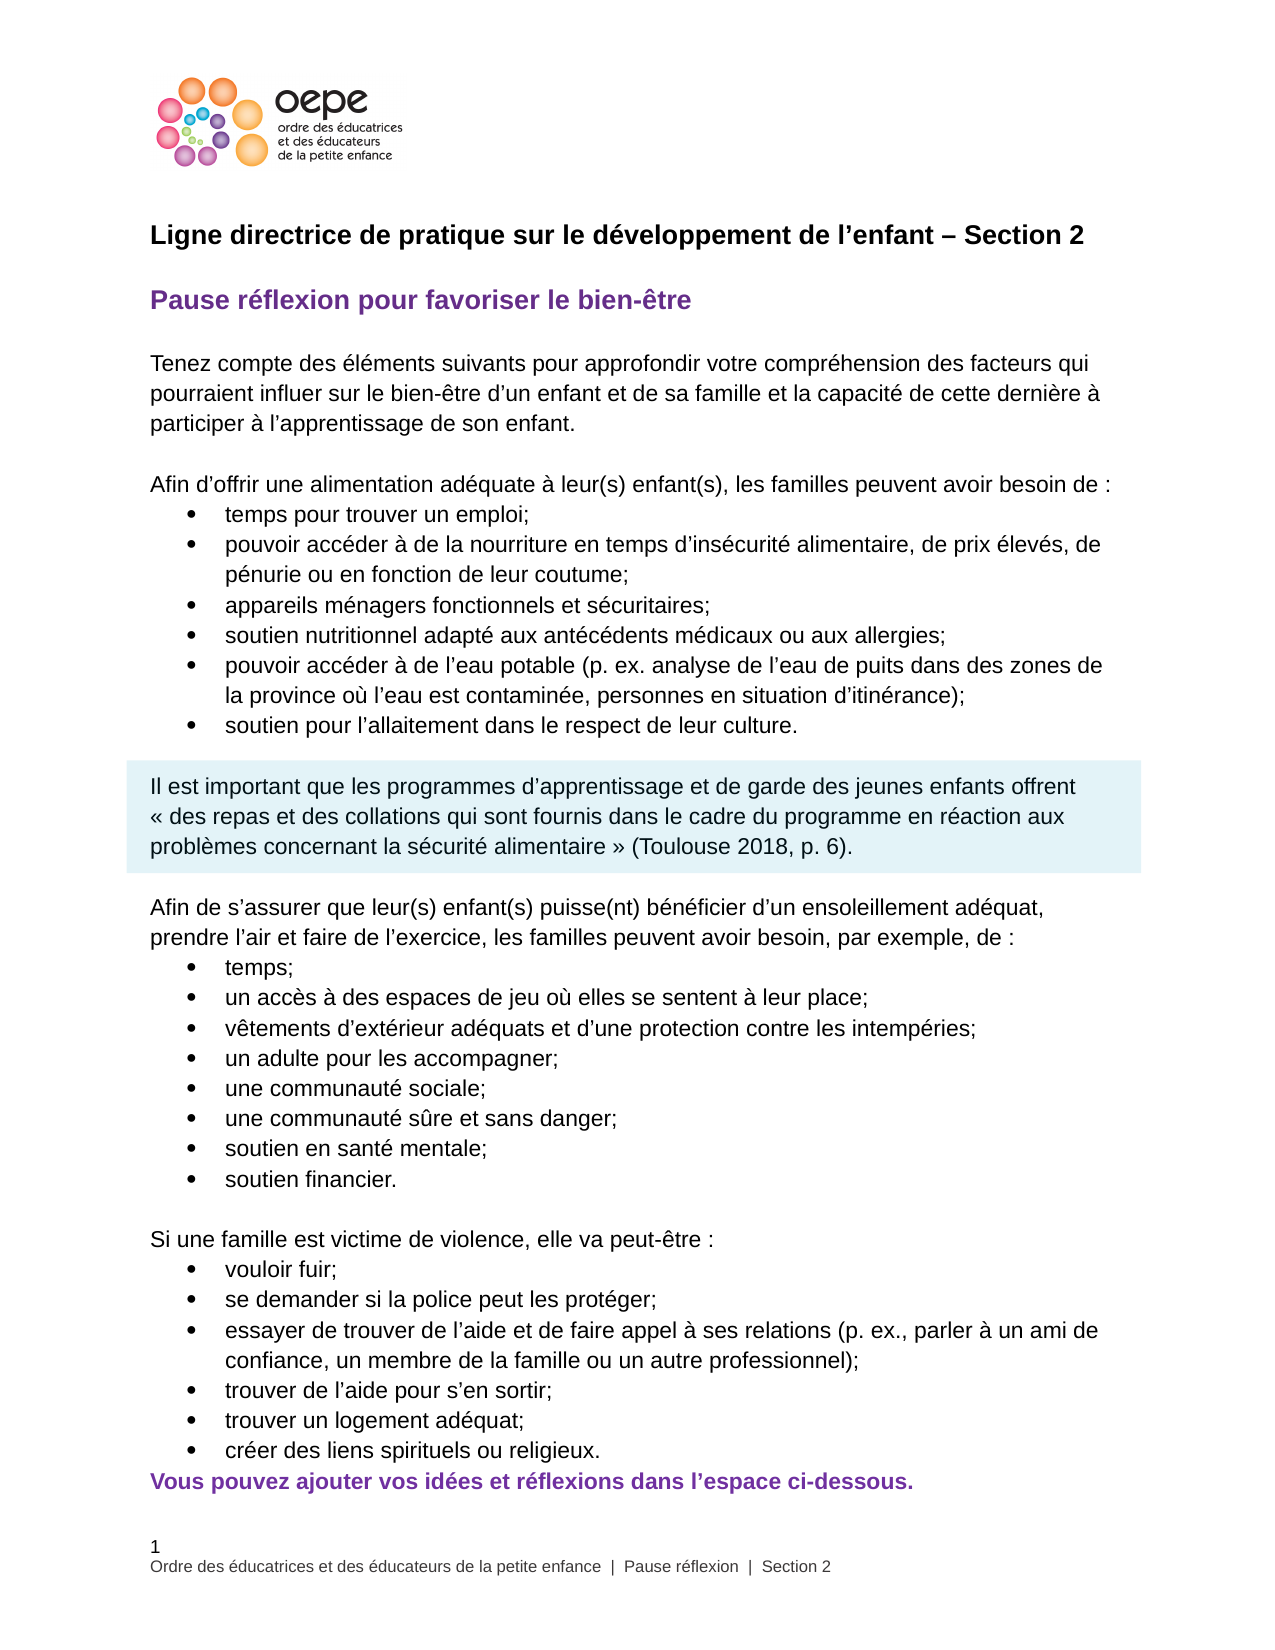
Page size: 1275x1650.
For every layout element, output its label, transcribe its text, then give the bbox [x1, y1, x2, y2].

list soutien financier. [187, 1166, 1125, 1192]
text Si une famille est victime de violence, elle va peut-être : [150, 1226, 1125, 1252]
list une communauté sociale; [187, 1075, 1125, 1101]
picture [150, 73, 407, 171]
text Afin d’offrir une alimentation adéquate à leur(s) enfant(s), les familles peuvent avoir besoin de : [150, 471, 1125, 497]
text Pause réflexion pour favoriser le bien-être [150, 284, 1125, 315]
list temps; [187, 954, 1125, 980]
text Tenez compte des éléments suivants pour approfondir votre compréhension des facteurs qui pourraient influer sur le bien-être d’un enfant et de sa famille et la capacité de cette dernière à participer à l’apprentissage de son enfant. [150, 350, 1125, 437]
list temps pour trouver un emploi; [187, 501, 1125, 527]
list appareils ménagers fonctionnels et sécuritaires; [187, 592, 1125, 618]
list soutien pour l’allaitement dans le respect de leur culture. [187, 712, 1125, 739]
list créer des liens spirituels ou religieux. [187, 1437, 1125, 1464]
text Ligne directrice de pratique sur le développement de l’enfant – Section 2 [150, 219, 1125, 250]
list pouvoir accéder à de la nourriture en temps d’insécurité alimentaire, de prix élevés, de pénurie ou en fonction de leur coutume; [187, 531, 1125, 588]
list essayer de trouver de l’aide et de faire appel à ses relations (p. ex., parler à un ami de confiance, un membre de la famille ou un autre professionnel); [187, 1317, 1125, 1373]
list vouloir fuir; [187, 1256, 1125, 1282]
text Vous pouvez ajouter vos idées et réflexions dans l’espace ci-dessous. [150, 1468, 1125, 1494]
list vêtements d’extérieur adéquats et d’une protection contre les intempéries; [187, 1014, 1125, 1041]
list un accès à des espaces de jeu où elles se sentent à leur place; [187, 984, 1125, 1011]
list une communauté sûre et sans danger; [187, 1105, 1125, 1131]
list se demander si la police peut les protéger; [187, 1286, 1125, 1313]
text Afin de s’assurer que leur(s) enfant(s) puisse(nt) bénéficier d’un ensoleillement adéquat, prendre l’air et faire de l’exercice, les familles peuvent avoir besoin, par exemple, de : [150, 894, 1125, 950]
list soutien en santé mentale; [187, 1135, 1125, 1162]
list pouvoir accéder à de l’eau potable (p. ex. analyse de l’eau de puits dans des zones de la province où l’eau est contaminée, personnes en situation d’itinérance); [187, 652, 1125, 708]
list un adulte pour les accompagner; [187, 1045, 1125, 1071]
list soutien nutritionnel adapté aux antécédents médicaux ou aux allergies; [187, 622, 1125, 648]
list trouver un logement adéquat; [187, 1407, 1125, 1433]
list trouver de l’aide pour s’en sortir; [187, 1377, 1125, 1403]
